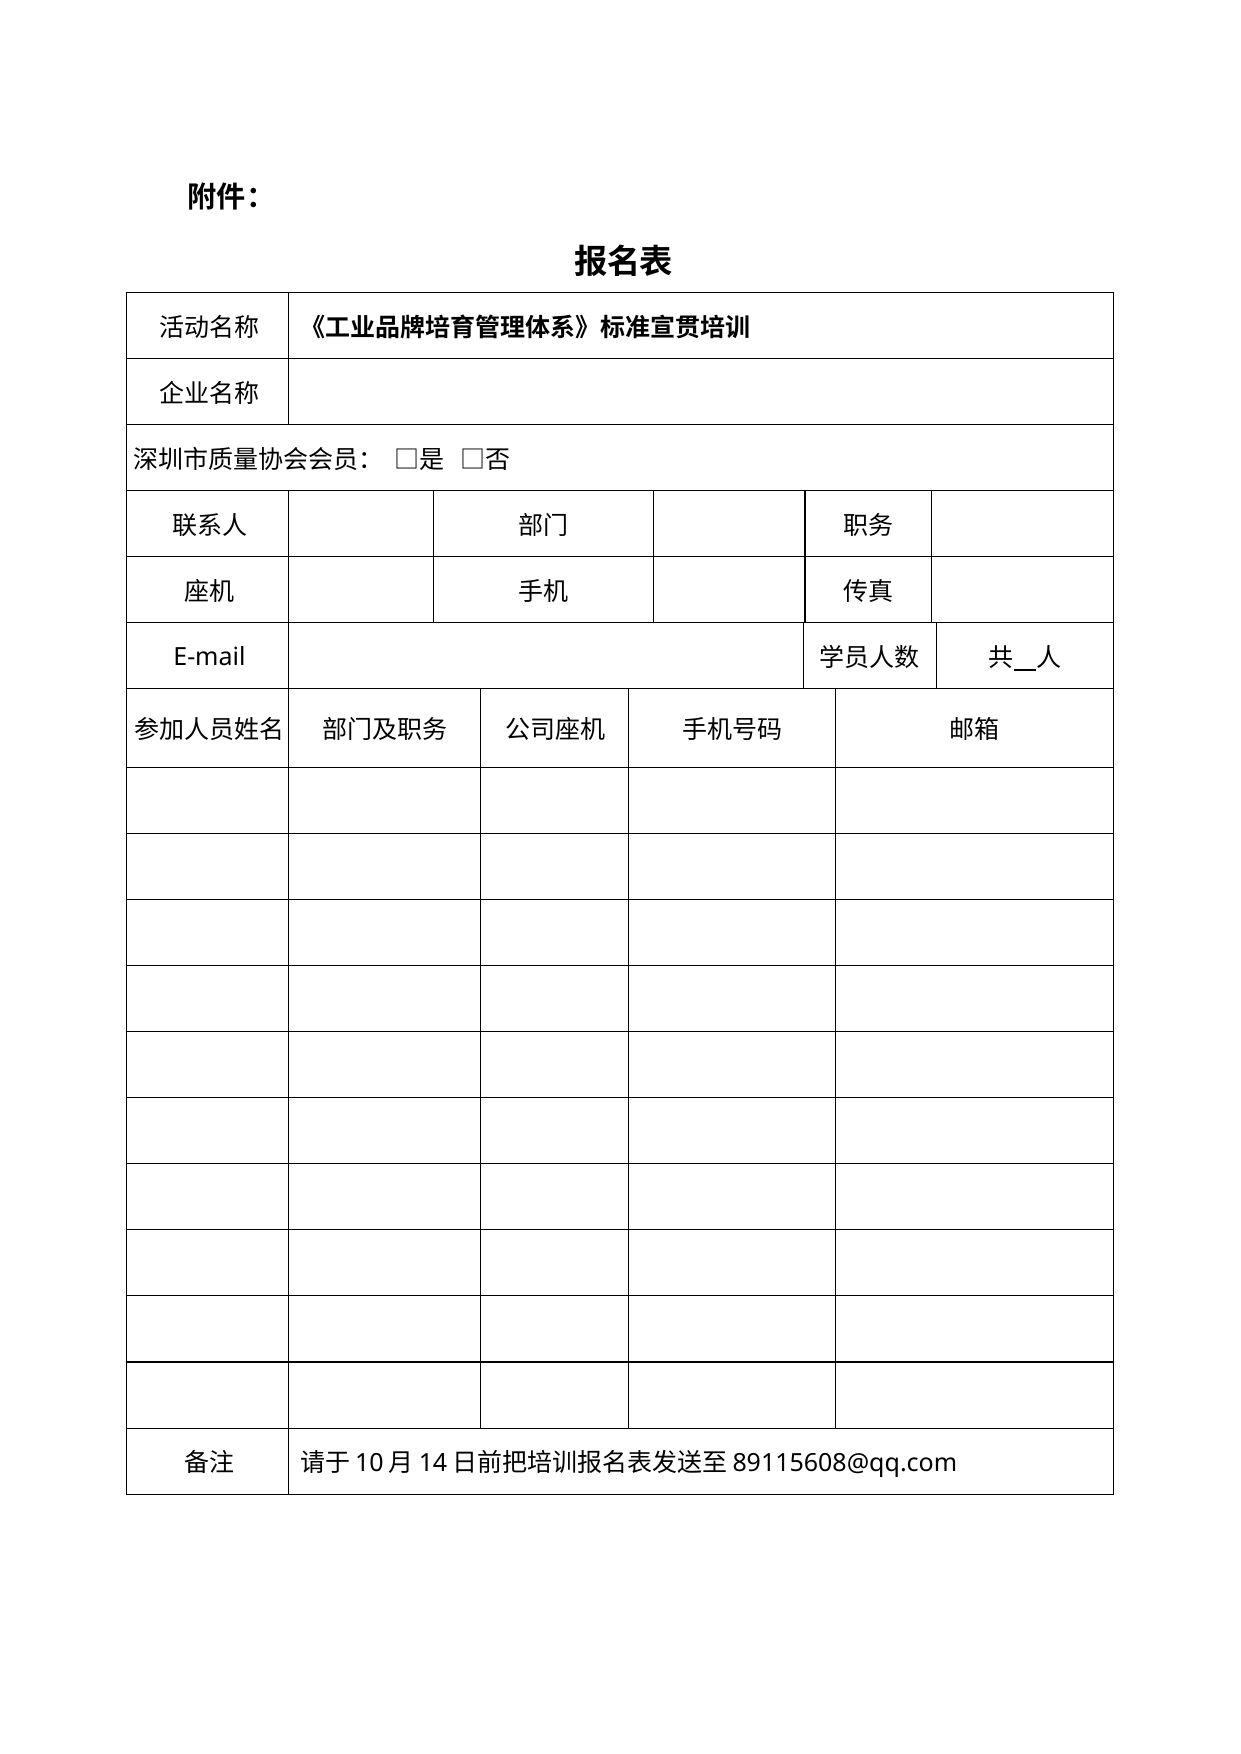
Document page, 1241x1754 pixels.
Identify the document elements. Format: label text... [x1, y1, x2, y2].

table_cell [289, 900, 480, 965]
table_cell [127, 768, 288, 833]
table_cell 公司座机 [481, 689, 628, 767]
table_cell [481, 768, 628, 833]
table_cell [289, 1230, 480, 1295]
table_cell [629, 834, 835, 899]
text 报名表 [187, 227, 1053, 292]
table_cell [289, 1098, 480, 1163]
table_cell [481, 1296, 628, 1361]
table_cell 共 人 [937, 623, 1113, 688]
table_cell [836, 768, 1113, 833]
table_cell [127, 1164, 288, 1229]
table_cell 手机号码 [629, 689, 835, 767]
table_cell 请于10月14日前把培训报名表发送至89115608@qq.com [289, 1429, 1113, 1493]
table_cell 深圳市质量协会会员： □是 □否 [127, 425, 1113, 490]
table_cell [836, 1032, 1113, 1097]
table_cell [932, 557, 1113, 622]
table_cell [127, 966, 288, 1031]
table_cell [629, 768, 835, 833]
table_cell [481, 900, 628, 965]
table_cell [481, 1363, 628, 1427]
table_cell [289, 1363, 480, 1427]
table_cell [654, 557, 804, 622]
table_cell 企业名称 [127, 359, 288, 424]
table_cell [127, 1296, 288, 1361]
table_cell 传真 [806, 557, 931, 622]
table_header 活动名称 [127, 293, 288, 358]
table_cell [629, 1230, 835, 1295]
table_cell E-mail [127, 623, 288, 688]
table_cell [836, 1098, 1113, 1163]
table_cell [836, 1363, 1113, 1427]
table_cell 学员人数 [804, 623, 936, 688]
table_cell [629, 1164, 835, 1229]
table_cell [836, 1230, 1113, 1295]
table_cell [836, 900, 1113, 965]
table_cell [629, 966, 835, 1031]
table_cell 邮箱 [836, 689, 1113, 767]
table_cell [289, 1032, 480, 1097]
table_cell [127, 834, 288, 899]
table_cell 参加人员姓名 [127, 689, 288, 767]
table_cell [127, 900, 288, 965]
table_cell 备注 [127, 1429, 288, 1493]
table_cell 联系人 [127, 491, 288, 556]
table_cell [127, 1363, 288, 1427]
table_cell [481, 1164, 628, 1229]
table_cell [289, 491, 433, 556]
table_cell [481, 966, 628, 1031]
table_cell [654, 491, 804, 556]
table_cell 部门 [434, 491, 653, 556]
table_cell [289, 966, 480, 1031]
table_cell 手机 [434, 557, 653, 622]
table_cell [629, 1296, 835, 1361]
table_cell [481, 1230, 628, 1295]
table_cell [836, 1164, 1113, 1229]
table_cell [289, 623, 803, 688]
table_cell [289, 1164, 480, 1229]
table_cell [127, 1230, 288, 1295]
table_cell [481, 1032, 628, 1097]
table_cell [289, 557, 433, 622]
table_cell [289, 359, 1113, 424]
table_cell 职务 [806, 491, 931, 556]
table_cell [836, 1296, 1113, 1361]
text 附件： [187, 162, 1053, 227]
table_cell [629, 900, 835, 965]
table_header 《工业品牌培育管理体系》标准宣贯培训 [289, 293, 1113, 358]
table_cell [629, 1032, 835, 1097]
table_cell [836, 834, 1113, 899]
table_cell [127, 1098, 288, 1163]
table_cell [481, 1098, 628, 1163]
table_cell [932, 491, 1113, 556]
table_cell [289, 834, 480, 899]
table_cell [836, 966, 1113, 1031]
table_cell 部门及职务 [289, 689, 480, 767]
table_cell [127, 1032, 288, 1097]
table_cell [289, 768, 480, 833]
table_cell [629, 1098, 835, 1163]
table_cell [629, 1363, 835, 1427]
table_cell [289, 1296, 480, 1361]
table_cell [481, 834, 628, 899]
table_cell 座机 [127, 557, 288, 622]
